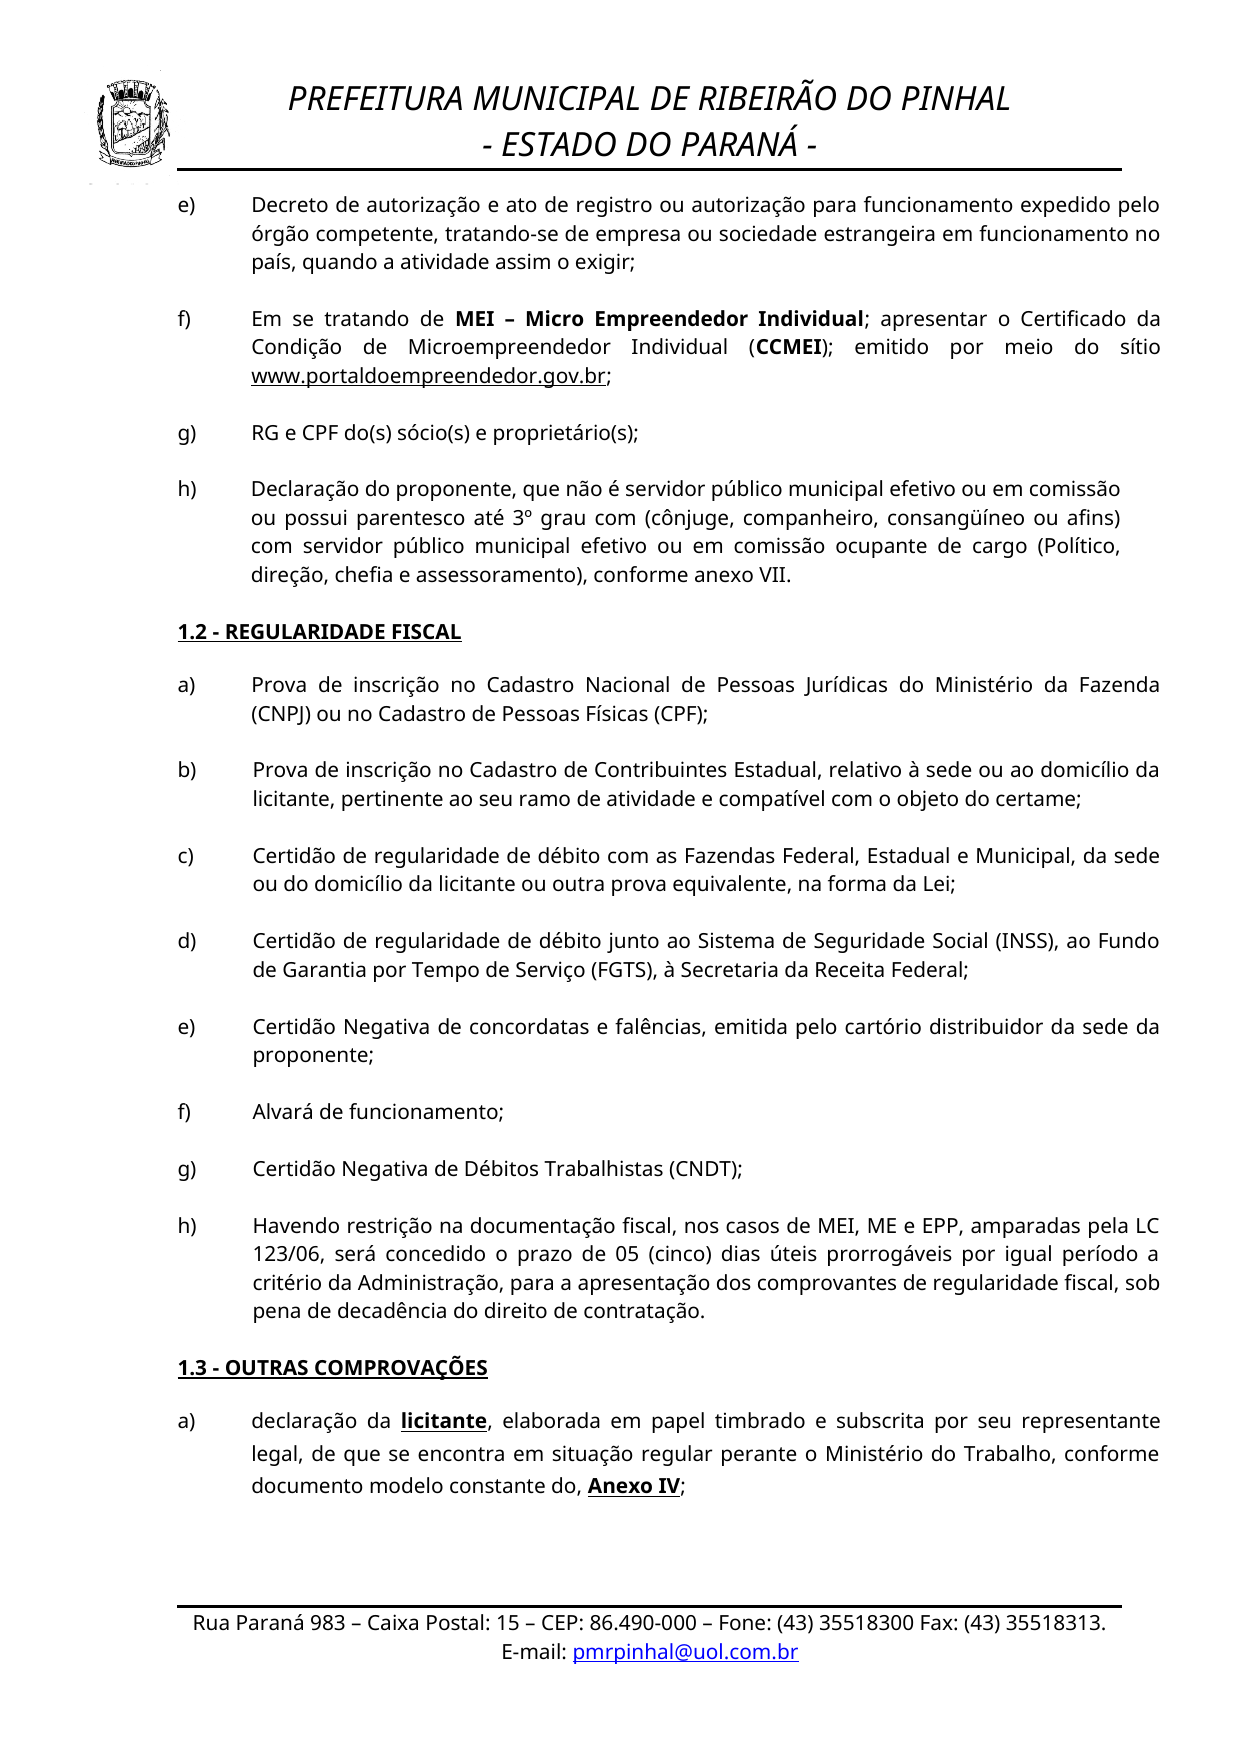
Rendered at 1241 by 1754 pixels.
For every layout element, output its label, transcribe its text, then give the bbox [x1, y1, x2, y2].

text f) Em se tratando de MEI – Micro Empreendedor Individual; apresentar o Certificado da Condição de Microempreendedor Individual (CCMEI); emitido por meio do sítio www.portaldoempreendedor.gov.br; [177, 304, 1161, 389]
text a) Prova de inscrição no Cadastro Nacional de Pessoas Jurídicas do Ministério da Fazenda (CNPJ) ou no Cadastro de Pessoas Físicas (CPF); [177, 670, 1161, 727]
list Certidão Negativa de Débitos Trabalhistas (CNDT); [177, 1154, 1161, 1182]
list Havendo restrição na documentação fiscal, nos casos de MEI, ME e EPP, amparadas pela LC 123/06, será concedido o prazo de 05 (cinco) dias úteis prorrogáveis por igual período a critério da Administração, para a apresentação dos comprovantes de regularidade fiscal, sob pena de decadência do direito de contratação. [177, 1211, 1161, 1324]
list Alvará de funcionamento; [177, 1097, 1161, 1126]
list Prova de inscrição no Cadastro de Contribuintes Estadual, relativo à sede ou ao domicílio da licitante, pertinente ao seu ramo de atividade e compatível com o objeto do certame; [177, 756, 1161, 812]
text 1.3 - OUTRAS COMPROVAÇÕES [177, 1353, 1161, 1381]
list Certidão de regularidade de débito com as Fazendas Federal, Estadual e Municipal, da sede ou do domicílio da licitante ou outra prova equivalente, na forma da Lei; [177, 841, 1161, 898]
text 1.2 - REGULARIDADE FISCAL [177, 617, 1161, 645]
list Certidão Negativa de concordatas e falências, emitida pelo cartório distribuidor da sede da proponente; [177, 1012, 1161, 1069]
text e) Decreto de autorização e ato de registro ou autorização para funcionamento expedido pelo órgão competente, tratando-se de empresa ou sociedade estrangeira em funcionamento no país, quando a atividade assim o exigir; [177, 190, 1161, 276]
text h) Declaração do proponente, que não é servidor público municipal efetivo ou em comissão ou possui parentesco até 3º grau com (cônjuge, companheiro, consangüíneo ou afins) com servidor público municipal efetivo ou em comissão ocupante de cargo (Político, direção, chefia e assessoramento), conforme anexo VII. [177, 474, 1122, 588]
picture [83, 65, 186, 185]
list Certidão de regularidade de débito junto ao Sistema de Seguridade Social (INSS), ao Fundo de Garantia por Tempo de Serviço (FGTS), à Secretaria da Receita Federal; [177, 926, 1161, 983]
text a) declaração da licitante, elaborada em papel timbrado e subscrita por seu representante legal, de que se encontra em situação regular perante o Ministério do Trabalho, conforme documento modelo constante do, Anexo IV; [177, 1406, 1161, 1500]
text g) RG e CPF do(s) sócio(s) e proprietário(s); [177, 418, 1161, 446]
